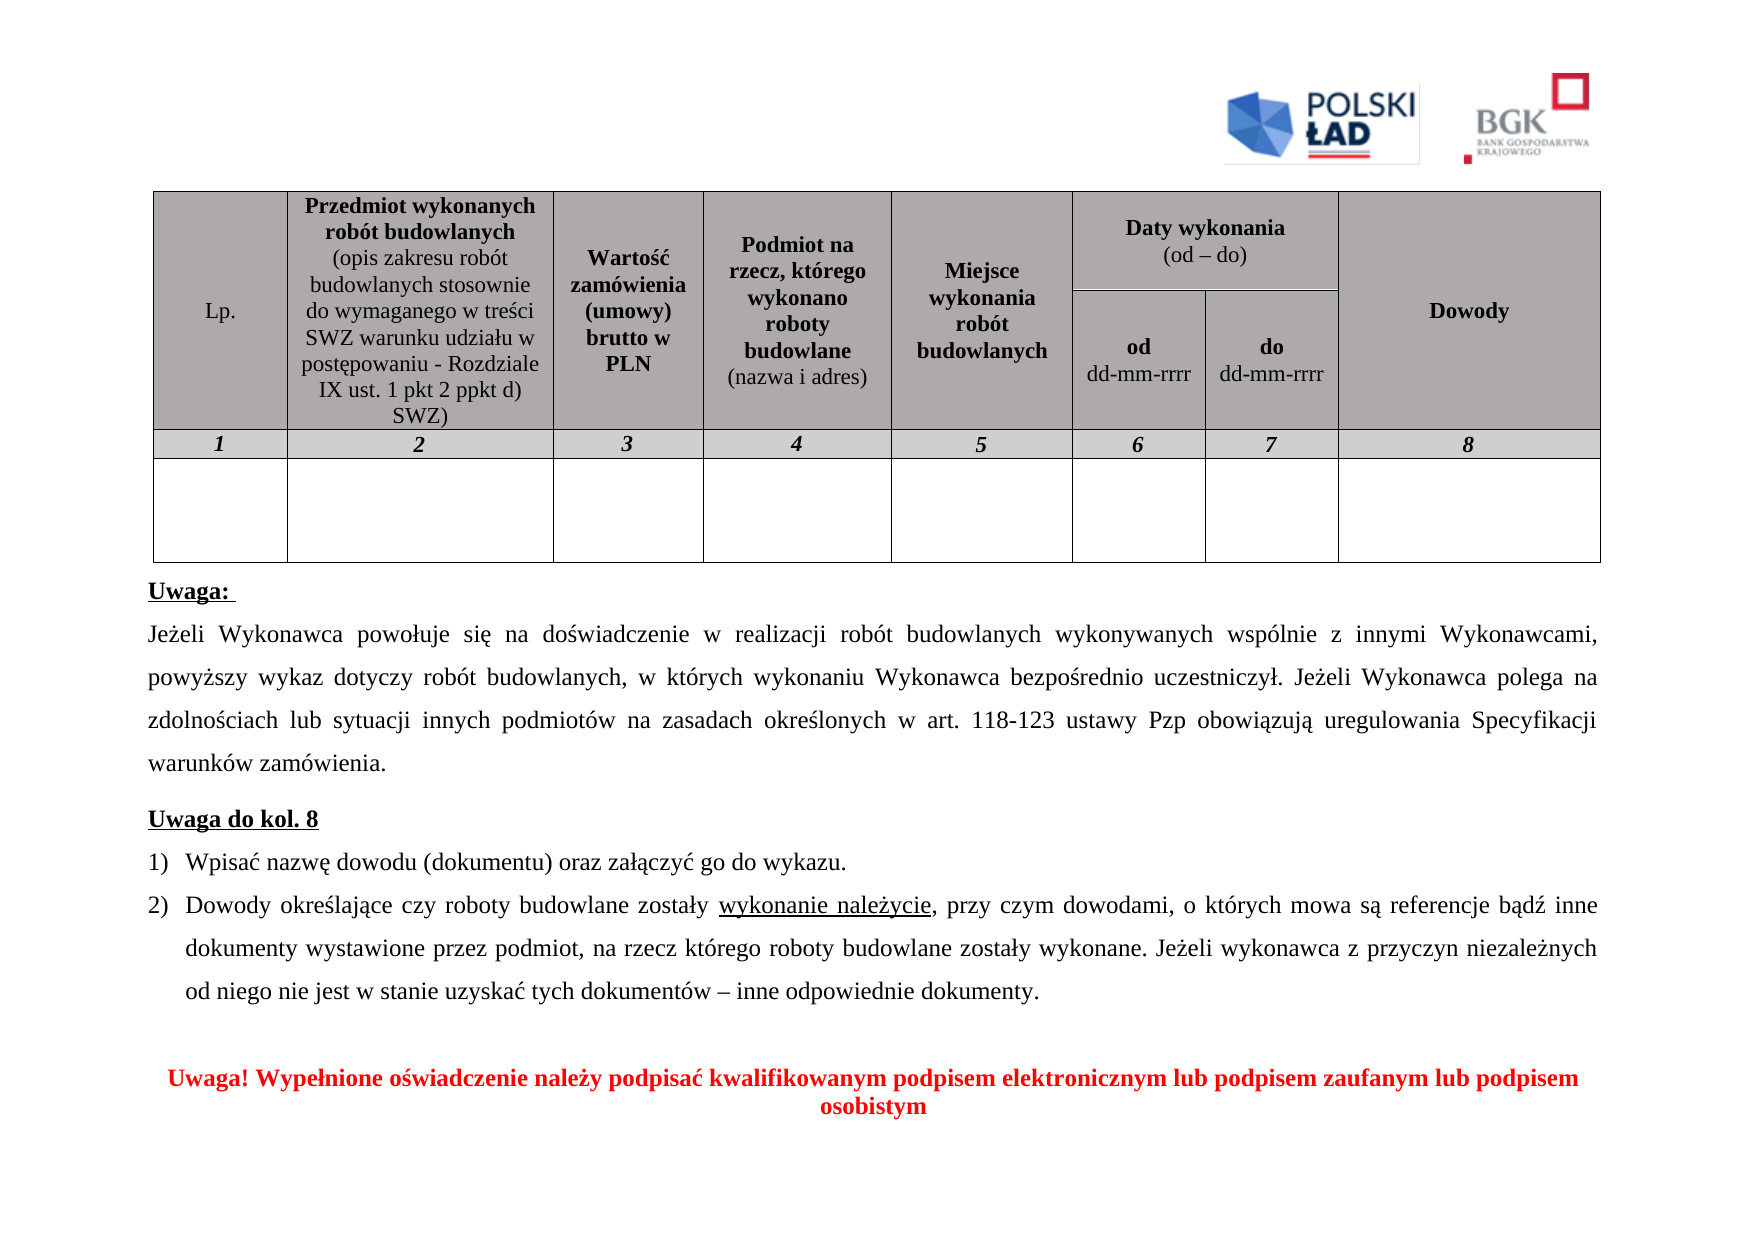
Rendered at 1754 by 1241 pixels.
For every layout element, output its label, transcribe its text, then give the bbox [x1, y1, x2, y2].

table_cell [1073, 459, 1205, 562]
table_cell 6 [1073, 430, 1205, 458]
picture [1224, 84, 1423, 166]
table_cell [1206, 459, 1338, 562]
table_cell [554, 459, 703, 562]
list Dowody określające czy roboty budowlane zostały wykonanie należycie, przy czym dowodami, o których mowa są referencje bądź inne dokumenty wystawione przez podmiot, na rzecz którego roboty budowlane zostały wykonane. Jeżeli wykonawca z przyczyn niezależnych od niego nie jest w stanie uzyskać tych dokumentów – inne odpowiednie dokumenty. [148, 890, 1599, 1005]
table_header Miejsce wykonania robót budowlanych [892, 192, 1072, 429]
table_cell 4 [704, 430, 891, 458]
table_cell do dd-mm-rrrr [1206, 291, 1338, 429]
table_header Daty wykonania (od – do) [1073, 192, 1338, 289]
table_cell 2 [288, 430, 553, 458]
text Jeżeli Wykonawca powołuje się na doświadczenie w realizacji robót budowlanych wykonywanych wspólnie z innymi Wykonawcami, powyższy wykaz dotyczy robót budowlanych, w których wykonaniu Wykonawca bezpośrednio uczestniczył. Jeżeli Wykonawca polega na zdolnościach lub sytuacji innych podmiotów na zasadach określonych w art. 118-123 ustawy Pzp obowiązują uregulowania Specyfikacji warunków zamówienia. [148, 619, 1599, 777]
table_cell 8 [1339, 430, 1600, 458]
table_header Dowody [1339, 192, 1600, 429]
table_header Lp. [154, 192, 287, 429]
table_cell [892, 459, 1072, 562]
table_cell [1339, 459, 1600, 562]
table_cell 5 [892, 430, 1072, 458]
text Uwaga! Wypełnione oświadczenie należy podpisać kwalifikowanym podpisem elektronicznym lub podpisem zaufanym lub podpisem osobistym [148, 1063, 1599, 1120]
table_header Przedmiot wykonanych robót budowlanych (opis zakresu robót budowlanych stosownie do wymaganego w treści SWZ warunku udziału w postępowaniu - Rozdziale IX ust. 1 pkt 2 ppkt d) SWZ) [288, 192, 553, 429]
table_cell [288, 459, 553, 562]
table_header Podmiot na rzecz, którego wykonano roboty budowlane (nazwa i adres) [704, 192, 891, 429]
list Wpisać nazwę dowodu (dokumentu) oraz załączyć go do wykazu. [148, 847, 1599, 876]
picture [1463, 73, 1591, 166]
table_cell [704, 459, 891, 562]
table_cell 3 [554, 430, 703, 458]
table_cell [154, 459, 287, 562]
table_cell 1 [154, 430, 287, 458]
table_cell od dd-mm-rrrr [1073, 291, 1205, 429]
text Uwaga do kol. 8 [148, 804, 1599, 833]
table_cell 7 [1206, 430, 1338, 458]
text Uwaga: [148, 576, 1599, 604]
table_header Wartość zamówienia (umowy) brutto w PLN [554, 192, 703, 429]
